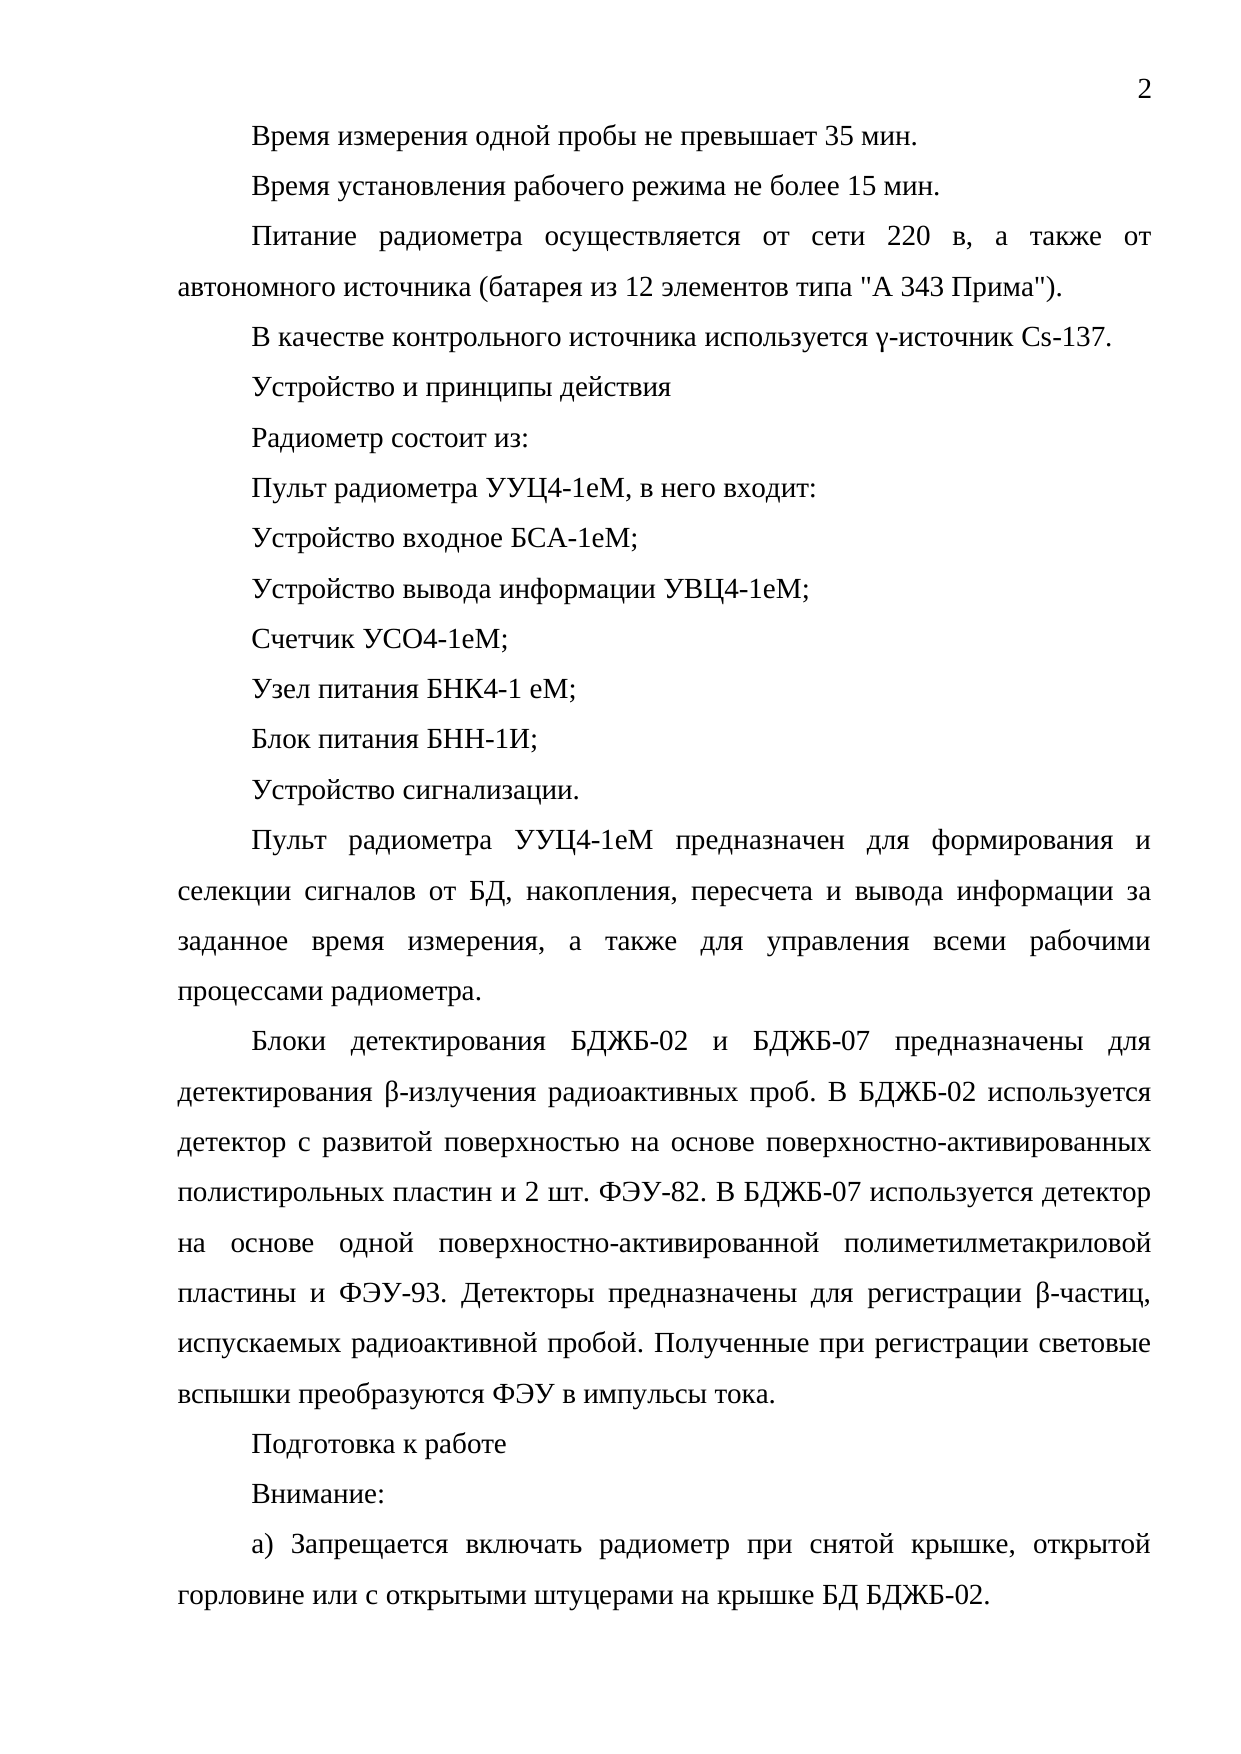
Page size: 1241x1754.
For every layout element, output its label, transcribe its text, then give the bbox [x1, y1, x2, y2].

text Внимание: [177, 1477, 1152, 1510]
text Устройство входное БСА-1еМ; [177, 521, 1152, 554]
text Устройство вывода информации УВЦ4-1еМ; [177, 571, 1152, 604]
text Время измерения одной пробы не превышает 35 мин. [177, 118, 1152, 152]
text Подготовка к работе [177, 1426, 1152, 1460]
text а) Запрещается включать радиометр при снятой крышке, открытой горловине или с открытыми штуцерами на крышке БД БДЖБ-02. [177, 1527, 1152, 1611]
text Узел питания БНК4-1 еМ; [177, 672, 1152, 705]
text Блок питания БНН-1И; [177, 722, 1152, 755]
text Питание радиометра осуществляется от сети 220 в, а также от автономного источника (батарея из 12 элементов типа "А 343 Прима"). [177, 219, 1152, 303]
text Пульт радиометра УУЦ4-1еМ, в него входит: [177, 470, 1152, 504]
text Счетчик УСО4-1еМ; [177, 621, 1152, 655]
text Устройство сигнализации. [177, 772, 1152, 806]
text Пульт радиометра УУЦ4-1еМ предназначен для формирования и селекции сигналов от БД, накопления, пересчета и вывода информации за заданное время измерения, а также для управления всеми рабочими процессами радиометра. [177, 822, 1152, 1007]
text Радиометр состоит из: [177, 420, 1152, 453]
text Устройство и принципы действия [177, 370, 1152, 403]
text Время установления рабочего режима не более 15 мин. [177, 168, 1152, 202]
text Блоки детектирования БДЖБ-02 и БДЖБ-07 предназначены для детектирования β-излучения радиоактивных проб. В БДЖБ-02 используется детектор с развитой поверхностью на основе поверхностно-активированных полистирольных пластин и 2 шт. ФЭУ-82. В БДЖБ-07 используется детектор на основе одной поверхностно-активированной полиметилметакриловой пластины и ФЭУ-93. Детекторы предназначены для регистрации β-частиц, испускаемых радиоактивной пробой. Полученные при регистрации световые вспышки преобразуются ФЭУ в импульсы тока. [177, 1024, 1152, 1409]
text В качестве контрольного источника используется γ-источник Cs-137. [177, 319, 1152, 353]
